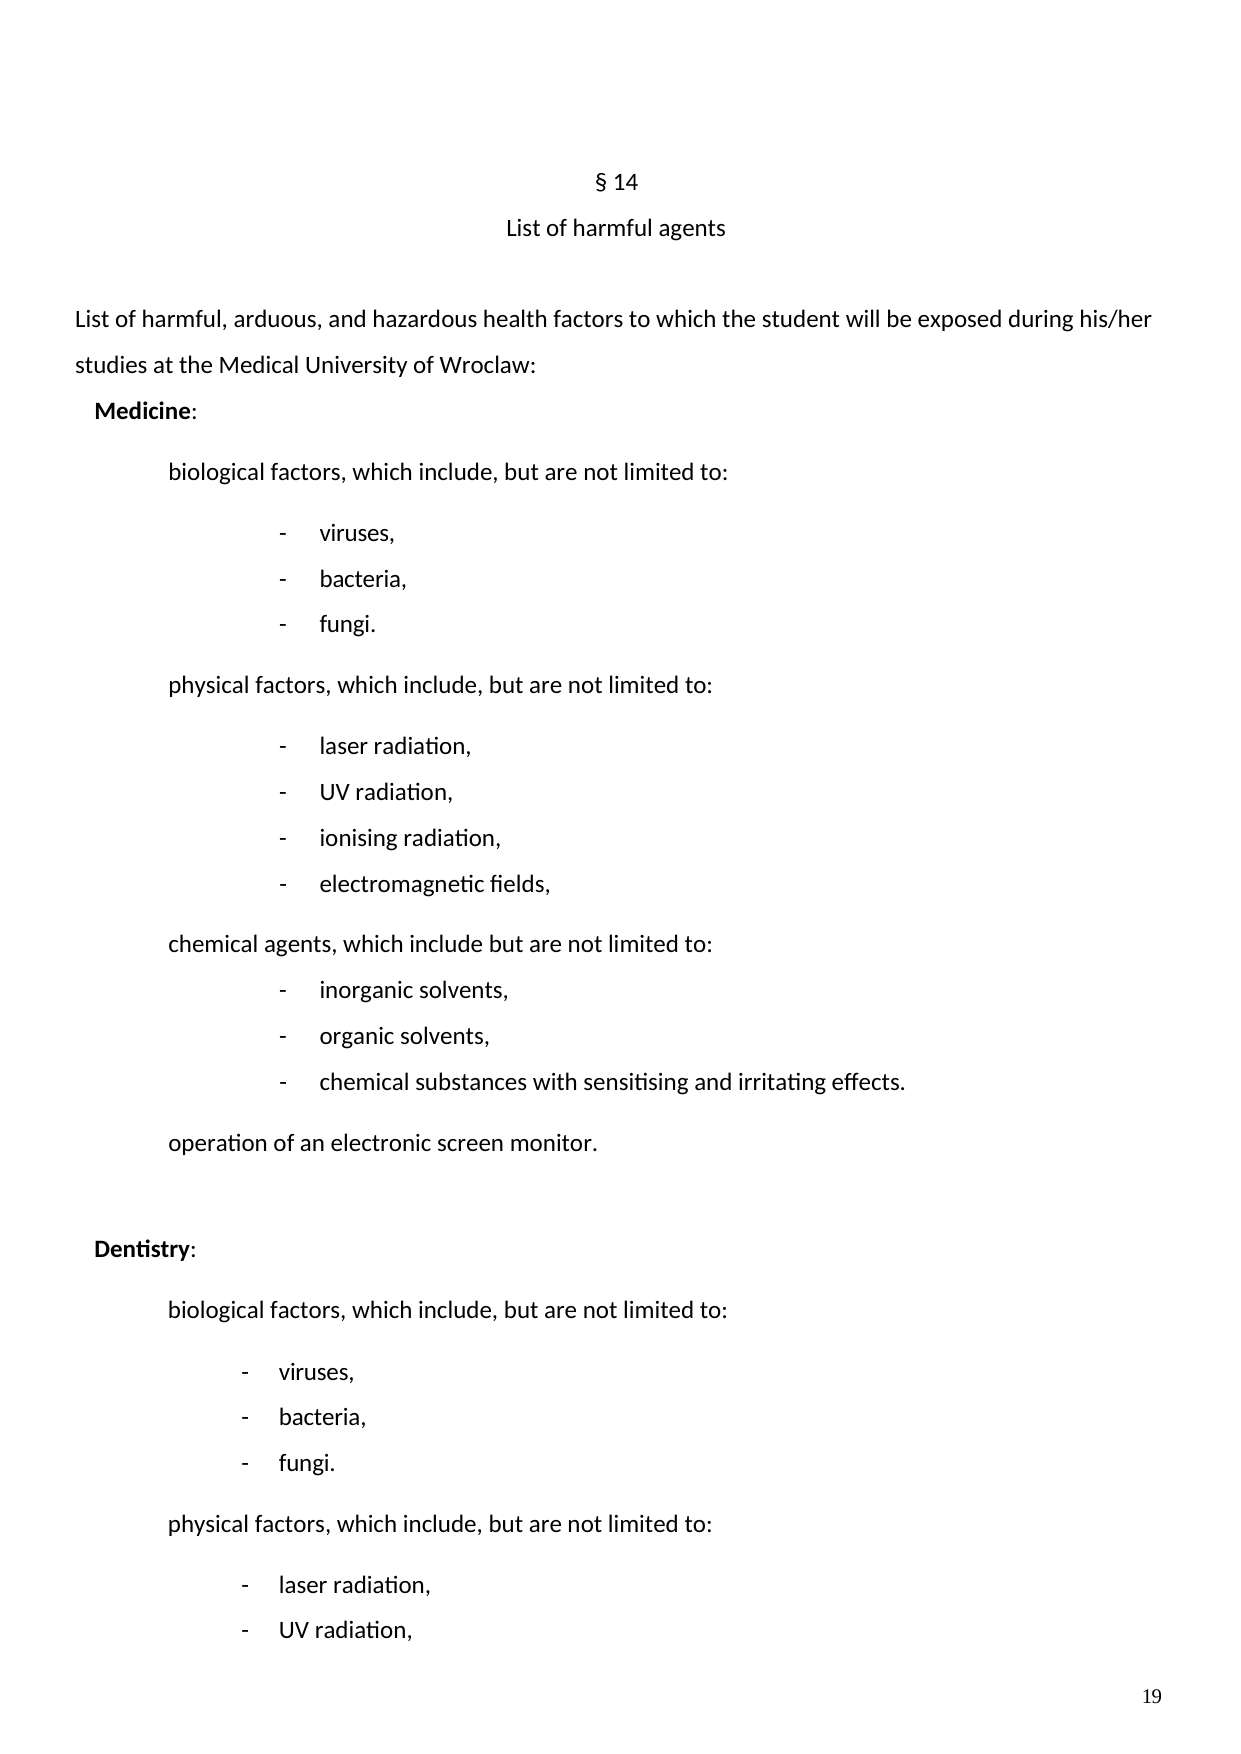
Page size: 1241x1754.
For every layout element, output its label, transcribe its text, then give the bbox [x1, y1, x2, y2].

text § 14 [75, 166, 1157, 197]
list UV radiation, [279, 776, 1165, 807]
list chemical substances with sensitising and irritating effects. [168, 1066, 1090, 1096]
text Medicine: [94, 395, 1165, 426]
list bacteria, [279, 563, 1165, 593]
list fungi. [279, 608, 1165, 639]
list electromagnetic fields, [168, 868, 1015, 898]
text Dentistry: [94, 1233, 1165, 1264]
text List of harmful, arduous, and hazardous health factors to which the student will be exposed during his/her studies at the Medical University of Wroclaw: [75, 304, 1165, 380]
list UV radiation, [241, 1615, 1165, 1645]
list laser radiation, [279, 731, 1165, 761]
list fungi. [241, 1447, 1165, 1478]
list bacteria, [241, 1401, 1165, 1432]
text chemical agents, which include but are not limited to: [168, 929, 1015, 959]
text biological factors, which include, but are not limited to: [168, 456, 1165, 487]
list laser radiation, [241, 1569, 1165, 1599]
text List of harmful agents [75, 212, 1157, 243]
text physical factors, which include, but are not limited to: [168, 669, 1165, 700]
list ionising radiation, [279, 822, 1165, 852]
list viruses, [279, 517, 1165, 548]
text operation of an electronic screen monitor. [168, 1127, 1090, 1157]
list organic solvents, [279, 1020, 1165, 1051]
text physical factors, which include, but are not limited to: [168, 1508, 1165, 1538]
list inorganic solvents, [279, 974, 1165, 1005]
list viruses, [241, 1356, 1165, 1386]
text biological factors, which include, but are not limited to: [168, 1295, 1165, 1325]
